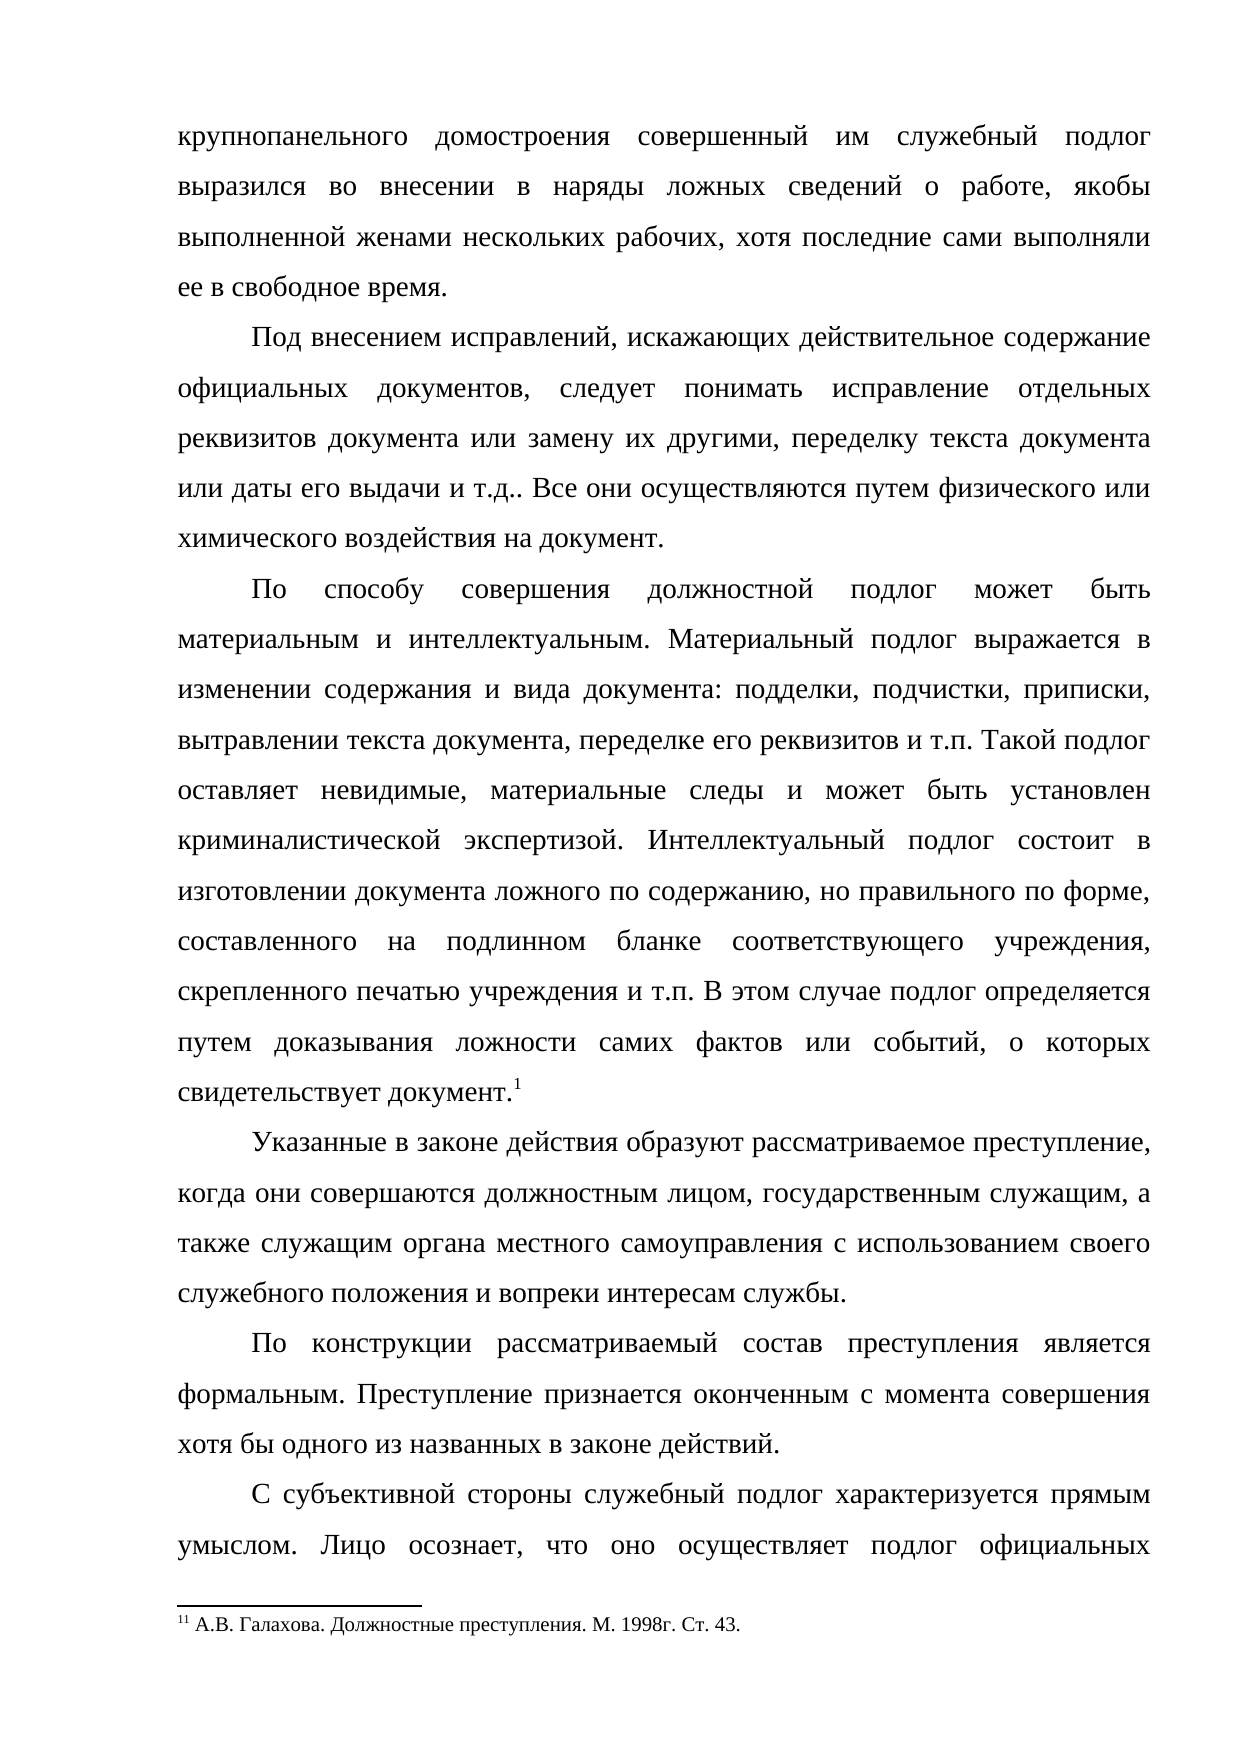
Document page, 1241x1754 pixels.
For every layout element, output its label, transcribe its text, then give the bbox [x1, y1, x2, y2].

text Под внесением исправлений, искажающих действительное содержание официальных документов, следует понимать исправление отдельных реквизитов документа или замену их другими, переделку текста документа или даты его выдачи и т.д.. Все они осуществляются путем физического или химического воздействия на документ. [177, 319, 1152, 554]
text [177, 118, 1152, 303]
text Указанные в законе действия образуют рассматриваемое преступление, когда они совершаются должностным лицом, государственным служащим, а также служащим органа местного самоуправления с использованием своего служебного положения и вопреки интересам службы. [177, 1124, 1152, 1309]
text По конструкции рассматриваемый состав преступления является формальным. Преступление признается оконченным с момента совершения хотя бы одного из названных в законе действий. [177, 1326, 1152, 1460]
text По способу совершения должностной подлог может быть материальным и интеллектуальным. Материальный подлог выражается в изменении содержания и вида документа: подделки, подчистки, приписки, вытравлении текста документа, переделке его реквизитов и т.п. Такой подлог оставляет невидимые, материальные следы и может быть установлен криминалистической экспертизой. Интеллектуальный подлог состоит в изготовлении документа ложного по содержанию, но правильного по форме, составленного на подлинном бланке соответствующего учреждения, скрепленного печатью учреждения и т.п. В этом случае подлог определяется путем доказывания ложности самих фактов или событий, о которых свидетельствует документ.1 [177, 571, 1152, 1108]
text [177, 1477, 1152, 1560]
